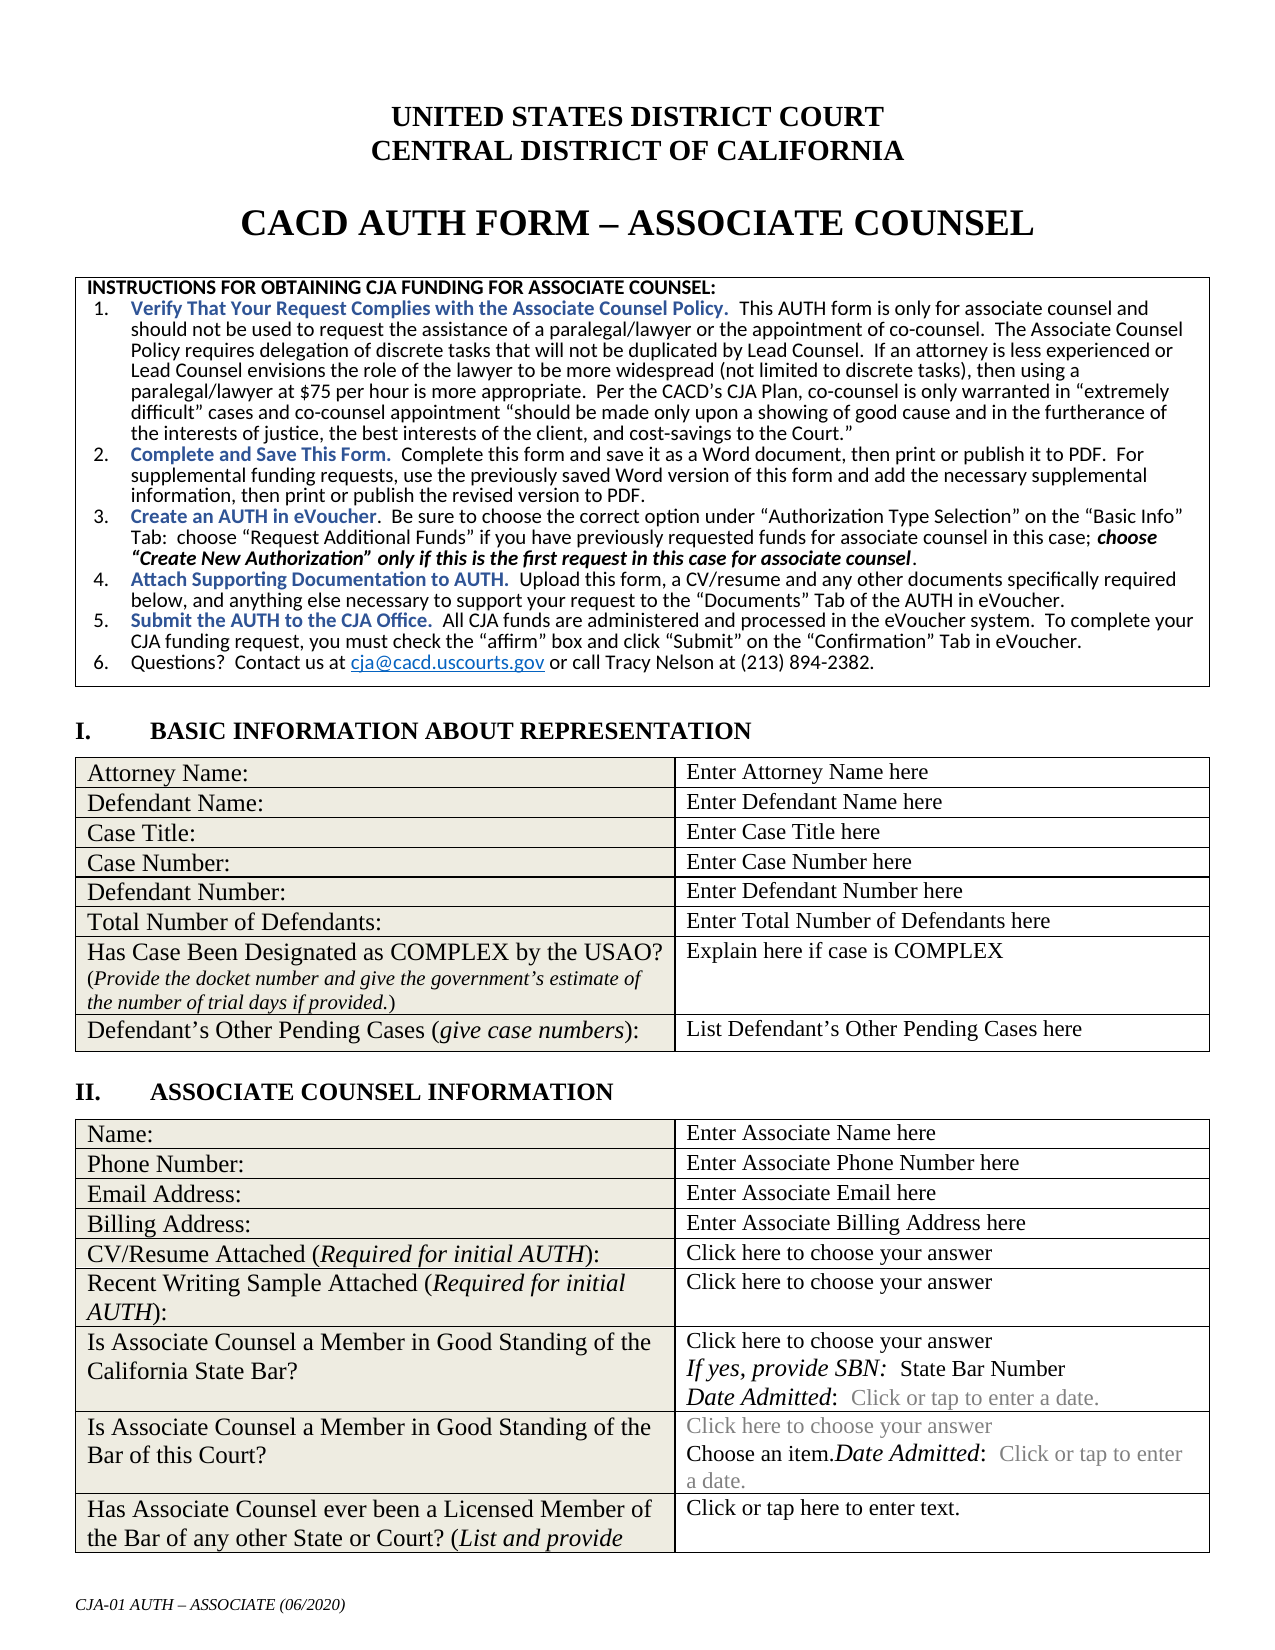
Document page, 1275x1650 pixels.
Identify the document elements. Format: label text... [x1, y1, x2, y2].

table_cell Case Number: [76, 848, 674, 876]
table_cell Date Admitted: [676, 1412, 1209, 1493]
table_cell Is Associate Counsel a Member in Good Standing of the Bar of this Court? [76, 1412, 674, 1493]
table_cell Defendant’s Other Pending Cases (give case numbers): [76, 1015, 674, 1051]
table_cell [76, 1494, 674, 1552]
table_cell Defendant Number: [76, 878, 674, 906]
text CACD AUTH FORM – ASSOCIATE COUNSEL [75, 200, 1200, 243]
table_cell Total Number of Defendants: [76, 907, 674, 936]
table_cell Case Title: [76, 818, 674, 847]
table_cell Defendant Name: [76, 788, 674, 817]
table_header INSTRUCTIONS FOR OBTAINING CJA FUNDING FOR ASSOCIATE COUNSEL: Verify That Your Request Complies with the Associate Counsel Policy. This AUTH form is only for associate counsel and should not be used to request the assistance of a paralegal/lawyer or the appointment of co-counsel. The Associate Counsel Policy requires delegation of discrete tasks that will not be duplicated by Lead Counsel. If an attorney is less experienced or Lead Counsel envisions the role of the lawyer to be more widespread (not limited to discrete tasks), then using a paralegal/lawyer at $75 per hour is more appropriate. Per the CACD’s CJA Plan, co-counsel is only warranted in “extremely difficult” cases and co-counsel appointment “should be made only upon a showing of good cause and in the furtherance of the interests of justice, the best interests of the client, and cost-savings to the Court.” Complete and Save This Form. Complete this form and save it as a Word document, then print or publish it to PDF. For supplemental funding requests, use the previously saved Word version of this form and add the necessary supplemental information, then print or publish the revised version to PDF. Create an AUTH in eVoucher. Be sure to choose the correct option under “Authorization Type Selection” on the “Basic Info” Tab: choose “Request Additional Funds” if you have previously requested funds for associate counsel in this case; choose “Create New Authorization” only if this is the first request in this case for associate counsel. Attach Supporting Documentation to AUTH. Upload this form, a CV/resume and any other documents specifically required below, and anything else necessary to support your request to the “Documents” Tab of the AUTH in eVoucher. Submit the AUTH to the CJA Office. All CJA funds are administered and processed in the eVoucher system. To complete your CJA funding request, you must check the “affirm” box and click “Submit” on the “Confirmation” Tab in eVoucher. Questions? Contact us at cja@cacd.uscourts.gov or call Tracy Nelson at (213) 894-2382. [76, 278, 1209, 686]
table_cell Phone Number: [76, 1149, 674, 1178]
text UNITED STATES DISTRICT COURT [75, 99, 1200, 133]
text CENTRAL DISTRICT OF CALIFORNIA [75, 133, 1200, 167]
table_cell Has Case Been Designated as COMPLEX by the USAO? (Provide the docket number and give the government’s estimate of the number of trial days if provided.) [76, 937, 674, 1014]
text I. BASIC INFORMATION ABOUT REPRESENTATION [75, 716, 1200, 745]
table_cell Billing Address: [76, 1209, 674, 1238]
table_header Name: [76, 1120, 674, 1148]
table_cell Recent Writing Sample Attached (Required for initial AUTH): [76, 1269, 674, 1326]
table_cell If yes, provide SBN: Date Admitted: [676, 1327, 1209, 1411]
table_cell CV/Resume Attached (Required for initial AUTH): [76, 1239, 674, 1267]
table_header Attorney Name: [76, 758, 674, 787]
table_cell Email Address: [76, 1179, 674, 1208]
table_cell Is Associate Counsel a Member in Good Standing of the California State Bar? [76, 1327, 674, 1411]
text II. ASSOCIATE COUNSEL INFORMATION [75, 1077, 1200, 1106]
